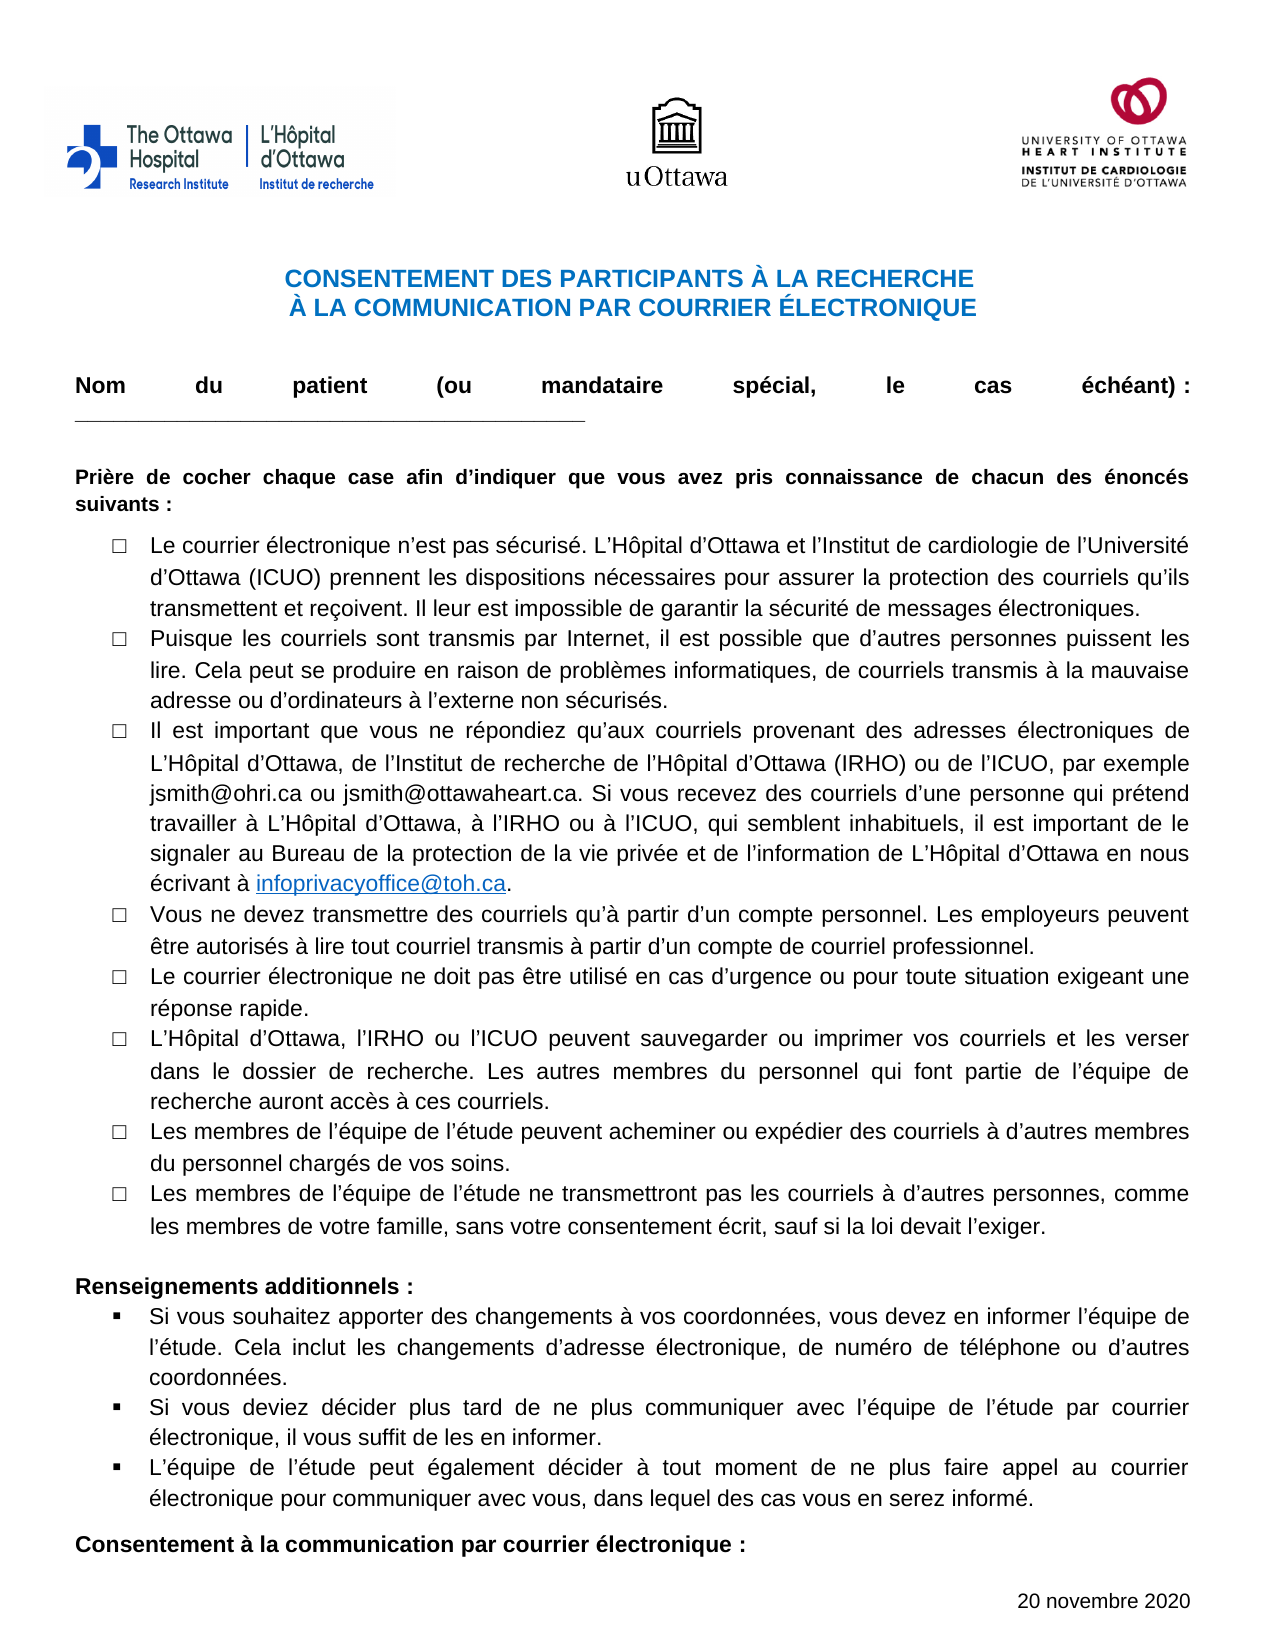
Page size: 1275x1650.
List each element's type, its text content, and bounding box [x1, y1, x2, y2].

list Les membres de l’équipe de l’étude peuvent acheminer ou expédier des courriels à d’autres membres du personnel chargés de vos soins. [112, 1118, 1191, 1177]
text Prière de cocher chaque case afin d’indiquer que vous avez pris connaissance de chacun des énoncés suivants : [75, 465, 1191, 516]
text Nom du patient (ou mandataire spécial, le cas échéant) : ________________________________________ [75, 372, 1191, 425]
list Il est important que vous ne répondiez qu’aux courriels provenant des adresses électroniques de L’Hôpital d’Ottawa, de l’Institut de recherche de l’Hôpital d’Ottawa (IRHO) ou de l’ICUO, par exemple jsmith@ohri.ca ou jsmith@ottawaheart.ca. Si vous recevez des courriels d’une personne qui prétend travailler à L’Hôpital d’Ottawa, à l’IRHO ou à l’ICUO, qui semblent inhabituels, il est important de le signaler au Bureau de la protection de la vie privée et de l’information de L’Hôpital d’Ottawa en nous écrivant à infoprivacyoffice@toh.ca. [112, 717, 1191, 897]
list Le courrier électronique ne doit pas être utilisé en cas d’urgence ou pour toute situation exigeant une réponse rapide. [112, 963, 1191, 1022]
list Puisque les courriels sont transmis par Internet, il est possible que d’autres personnes puissent les lire. Cela peut se produire en raison de problèmes informatiques, de courriels transmis à la mauvaise adresse ou d’ordinateurs à l’externe non sécurisés. [112, 625, 1191, 713]
list Le courrier électronique n’est pas sécurisé. L’Hôpital d’Ottawa et l’Institut de cardiologie de l’Université d’Ottawa (ICUO) prennent les dispositions nécessaires pour assurer la protection des courriels qu’ils transmettent et reçoivent. Il leur est impossible de garantir la sécurité de messages électroniques. [112, 532, 1191, 621]
list Les membres de l’équipe de l’étude ne transmettront pas les courriels à d’autres personnes, comme les membres de votre famille, sans votre consentement écrit, sauf si la loi devait l’exiger. [112, 1180, 1191, 1239]
list Vous ne devez transmettre des courriels qu’à partir d’un compte personnel. Les employeurs peuvent être autorisés à lire tout courriel transmis à partir d’un compte de courriel professionnel. [112, 901, 1191, 959]
text Consentement à la communication par courrier électronique : [75, 1531, 1191, 1557]
text CONSENTEMENT DES PARTICIPANTS À LA RECHERCHE À LA COMMUNICATION PAR COURRIER ÉLECTRONIQUE [75, 264, 1191, 322]
picture [621, 95, 732, 197]
picture [44, 86, 396, 197]
text Renseignements additionnels : [75, 1273, 1191, 1299]
list Si vous deviez décider plus tard de ne plus communiquer avec l’équipe de l’étude par courrier électronique, il vous suffit de les en informer. [111, 1394, 1191, 1450]
list Si vous souhaitez apporter des changements à vos coordonnées, vous devez en informer l’équipe de l’étude. Cela inclut les changements d’adresse électronique, de numéro de téléphone ou d’autres coordonnées. [111, 1303, 1191, 1390]
picture [1008, 70, 1196, 197]
list L’Hôpital d’Ottawa, l’IRHO ou l’ICUO peuvent sauvegarder ou imprimer vos courriels et les verser dans le dossier de recherche. Les autres membres du personnel qui font partie de l’équipe de recherche auront accès à ces courriels. [112, 1025, 1191, 1114]
list L’équipe de l’étude peut également décider à tout moment de ne plus faire appel au courrier électronique pour communiquer avec vous, dans lequel des cas vous en serez informé. [111, 1454, 1191, 1511]
